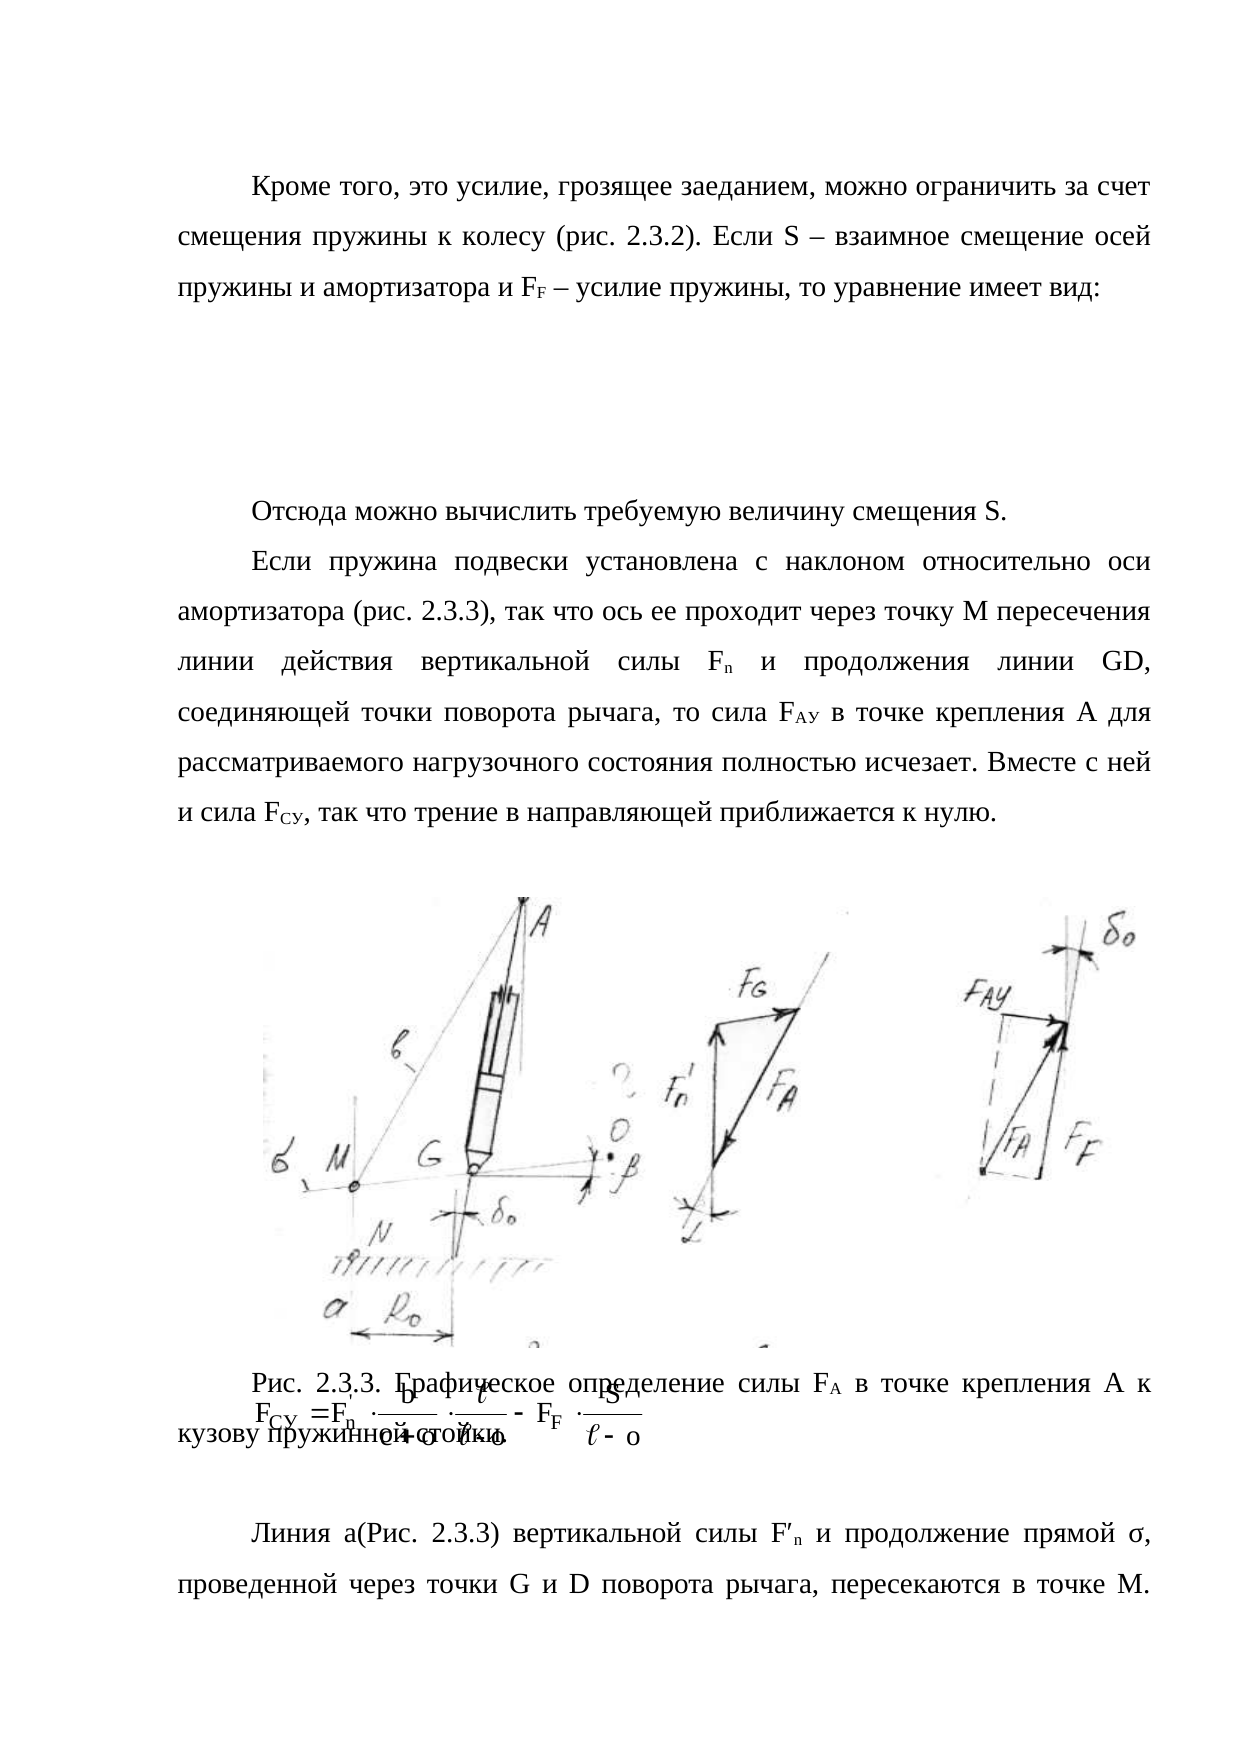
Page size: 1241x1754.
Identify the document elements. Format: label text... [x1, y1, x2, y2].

text Кроме того, это усилие, грозящее заеданием, можно ограничить за счет смещения пружины к колесу (рис. 2.3.2). Если S – взаимное смещение осей пружины и амортизатора и FF – усилие пружины, то уравнение имеет вид: [177, 168, 1152, 303]
text Если пружина подвески установлена с наклоном относительно оси амортизатора (рис. 2.3.3), так что ось ее проходит через точку М пересечения линии действия вертикальной силы Fn и продолжения линии GD, соединяющей точки поворота рычага, то сила FАУ в точке крепления А для рассматриваемого нагрузочного состояния полностью исчезает. Вместе с ней и сила FСУ, так что трение в направляющей приближается к нулю. [177, 543, 1152, 828]
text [177, 1516, 1152, 1600]
picture [263, 897, 1146, 1348]
text Рис. 2.3.3. Графическое определение силы FА в точке крепления А к кузову пружинной стойки. [177, 1298, 1152, 1449]
text Отсюда можно вычислить требуемую величину смещения S. [177, 493, 1152, 526]
